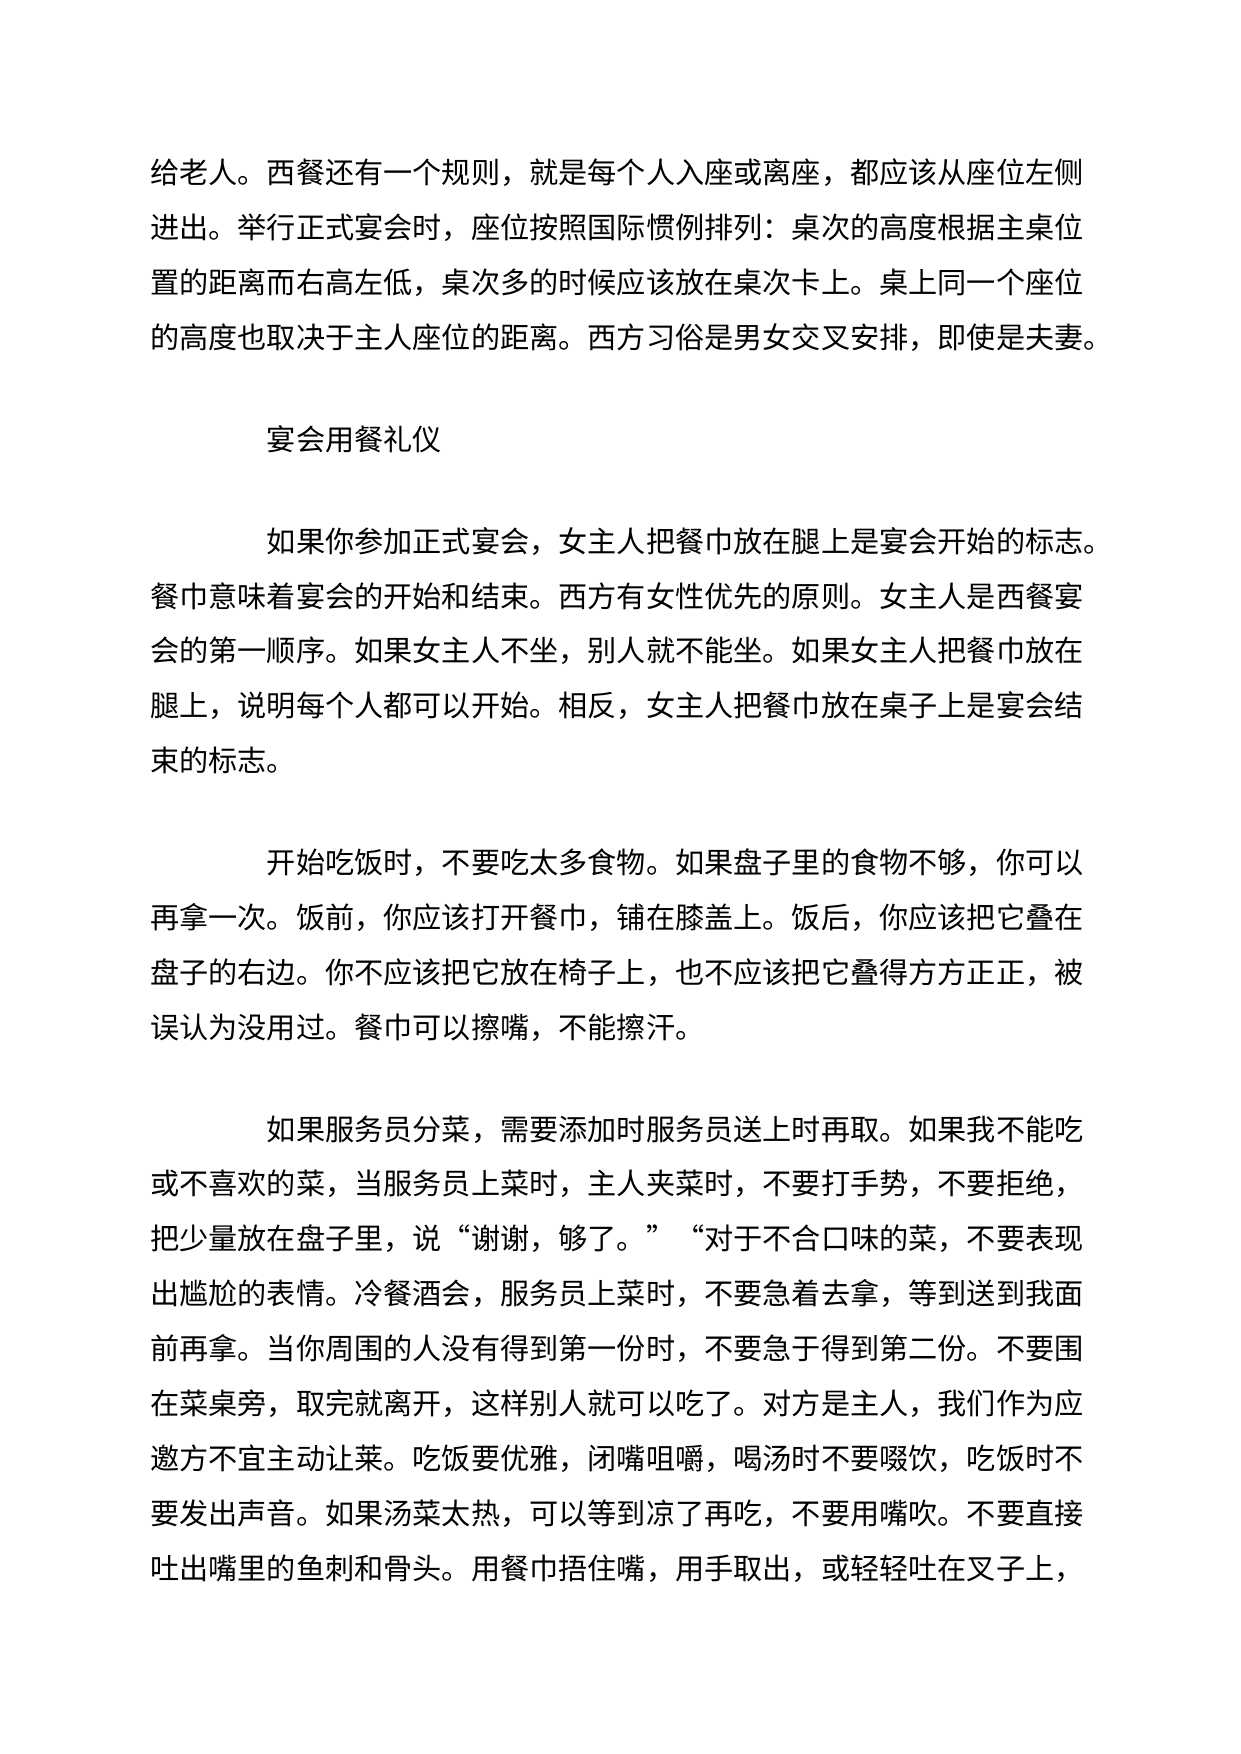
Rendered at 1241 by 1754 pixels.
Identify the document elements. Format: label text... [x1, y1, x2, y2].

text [150, 150, 1090, 357]
text 如果你参加正式宴会，女主人把餐巾放在腿上是宴会开始的标志。餐巾意味着宴会的开始和结束。西方有女性优先的原则。女主人是西餐宴会的第一顺序。如果女主人不坐，别人就不能坐。如果女主人把餐巾放在腿上，说明每个人都可以开始。相反，女主人把餐巾放在桌子上是宴会结束的标志。 [150, 518, 1090, 780]
text 宴会用餐礼仪 [150, 416, 1090, 459]
text 开始吃饭时，不要吃太多食物。如果盘子里的食物不够，你可以再拿一次。饭前，你应该打开餐巾，铺在膝盖上。饭后，你应该把它叠在盘子的右边。你不应该把它放在椅子上，也不应该把它叠得方方正正，被误认为没用过。餐巾可以擦嘴，不能擦汗。 [150, 839, 1090, 1047]
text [150, 1106, 1090, 1587]
